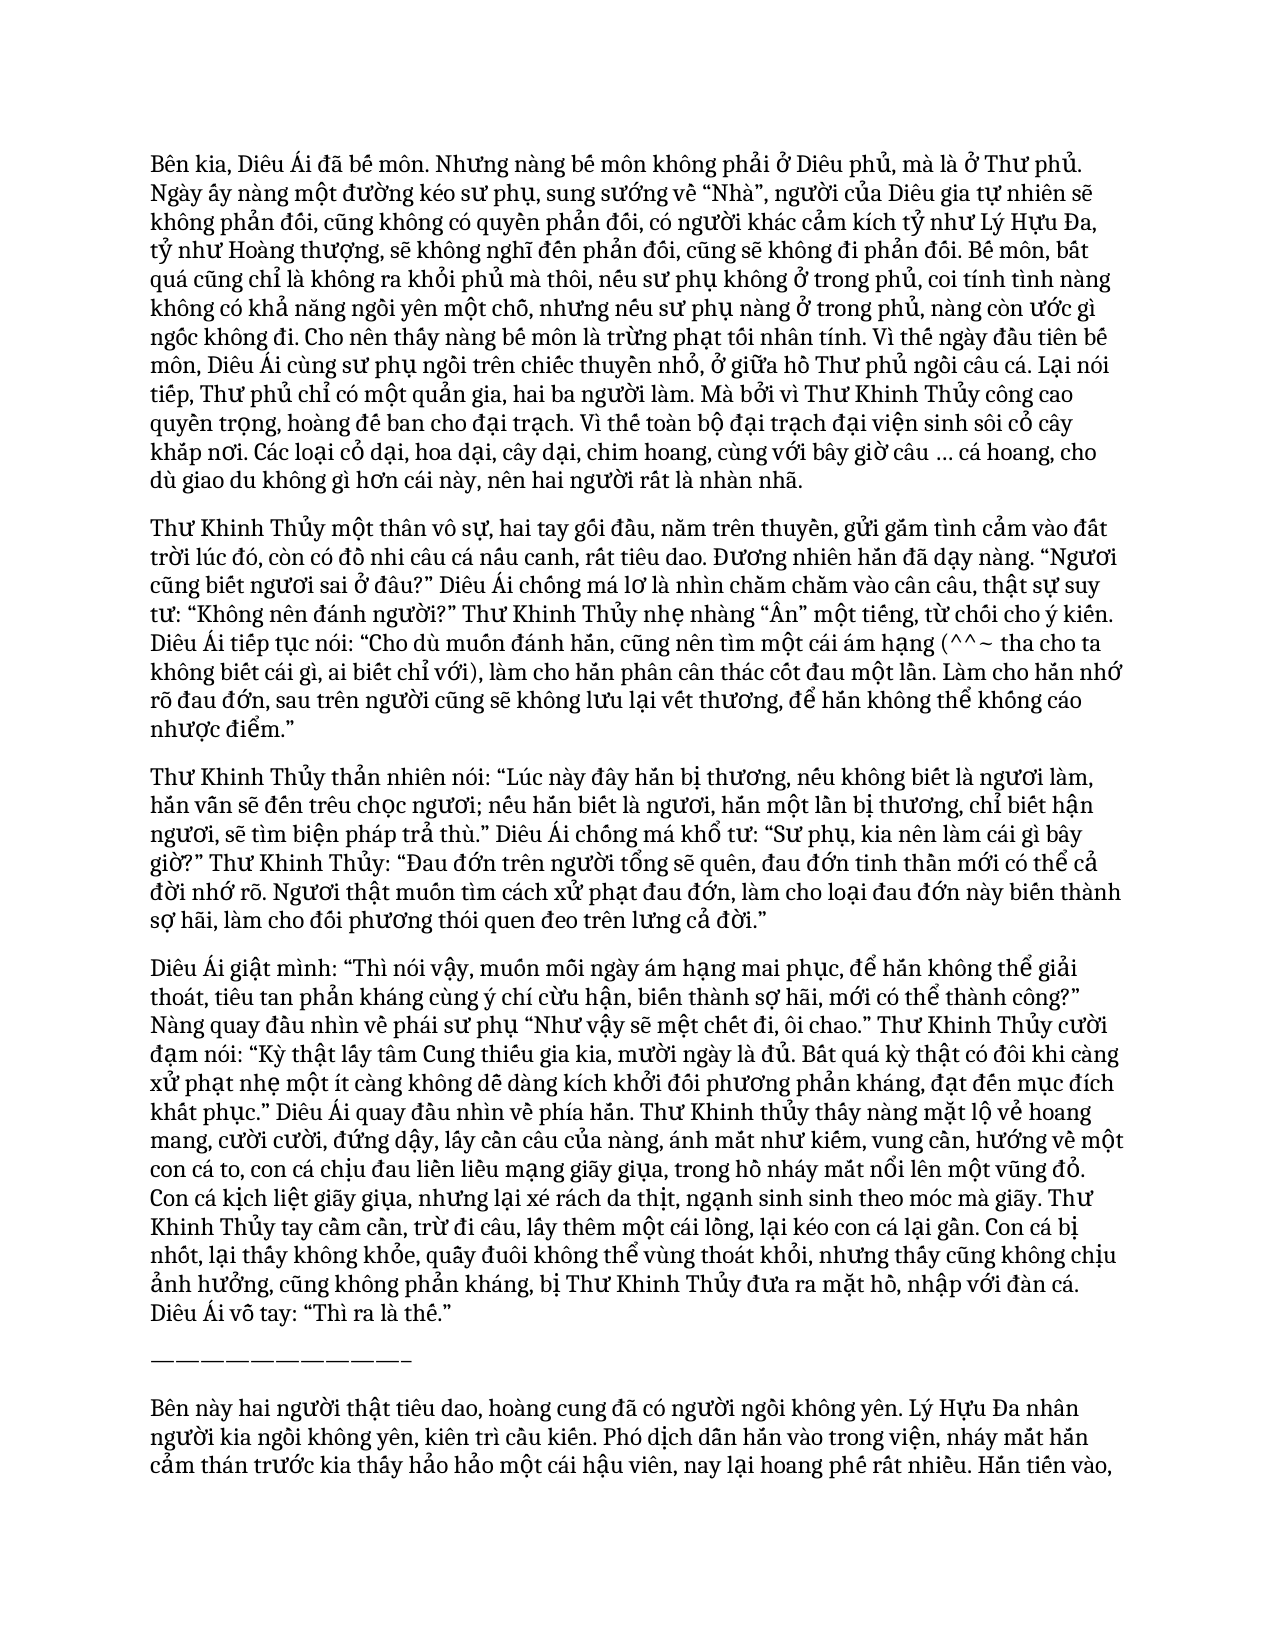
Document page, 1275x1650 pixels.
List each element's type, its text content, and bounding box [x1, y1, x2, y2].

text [150, 1394, 1125, 1480]
text Thư Khinh Thủy một thân vô sự, hai tay gối đầu, nằm trên thuyền, gửi gắm tình cảm vào đất trời lúc đó, còn có đồ nhi câu cá nấu canh, rất tiêu dao. Đương nhiên hắn đã dạy nàng. “Ngươi cũng biết ngươi sai ở đâu?” Diêu Ái chống má lơ là nhìn chằm chằm vào cân câu, thật sự suy tư: “Không nên đánh người?” Thư Khinh Thủy nhẹ nhàng “Ân” một tiếng, từ chối cho ý kiến. Diêu Ái tiếp tục nói: “Cho dù muốn đánh hắn, cũng nên tìm một cái ám hạng (^^~ tha cho ta không biết cái gì, ai biết chỉ với), làm cho hắn phân cân thác cốt đau một lần. Làm cho hắn nhớ rõ đau đớn, sau trên người cũng sẽ không lưu lại vết thương, để hắn không thể khống cáo nhược điểm.” [150, 514, 1125, 744]
text Bên kia, Diêu Ái đã bế môn. Nhưng nàng bế môn không phải ở Diêu phủ, mà là ở Thư phủ. Ngày ấy nàng một đường kéo sư phụ, sung sướng về “Nhà”, người của Diêu gia tự nhiên sẽ không phản đối, cũng không có quyền phản đối, có người khác cảm kích tỷ như Lý Hựu Đa, tỷ như Hoàng thượng, sẽ không nghĩ đến phản đối, cũng sẽ không đi phản đối. Bế môn, bất quá cũng chỉ là không ra khỏi phủ mà thôi, nếu sư phụ không ở trong phủ, coi tính tình nàng không có khả năng ngồi yên một chỗ, nhưng nếu sư phụ nàng ở trong phủ, nàng còn ước gì ngốc không đi. Cho nên thấy nàng bế môn là trừng phạt tối nhân tính. Vì thế ngày đầu tiên bế môn, Diêu Ái cùng sư phụ ngồi trên chiếc thuyền nhỏ, ở giữa hồ Thư phủ ngồi câu cá. Lại nói tiếp, Thư phủ chỉ có một quản gia, hai ba người làm. Mà bởi vì Thư Khinh Thủy công cao quyền trọng, hoàng đế ban cho đại trạch. Vì thế toàn bộ đại trạch đại viện sinh sôi cỏ cây khắp nơi. Các loại cỏ dại, hoa dại, cây dại, chim hoang, cùng với bây giờ câu … cá hoang, cho dù giao du không gì hơn cái này, nên hai người rất là nhàn nhã. [150, 150, 1125, 495]
text Thư Khinh Thủy thản nhiên nói: “Lúc này đây hắn bị thương, nếu không biết là ngươi làm, hắn vẫn sẽ đến trêu chọc ngươi; nếu hắn biết là ngươi, hắn một lần bị thương, chỉ biết hận ngươi, sẽ tìm biện pháp trả thù.” Diêu Ái chống má khổ tư: “Sư phụ, kia nên làm cái gì bây giờ?” Thư Khinh Thủy: “Đau đớn trên người tổng sẽ quên, đau đớn tinh thần mới có thể cả đời nhớ rõ. Ngươi thật muốn tìm cách xử phạt đau đớn, làm cho loại đau đớn này biến thành sợ hãi, làm cho đối phương thói quen đeo trên lưng cả đời.” [150, 762, 1125, 935]
text Diêu Ái giật mình: “Thì nói vậy, muốn mỗi ngày ám hạng mai phục, để hắn không thể giải thoát, tiêu tan phản kháng cùng ý chí cừu hận, biến thành sợ hãi, mới có thể thành công?” Nàng quay đầu nhìn về phái sư phụ “Như vậy sẽ mệt chết đi, ôi chao.” Thư Khinh Thủy cười đạm nói: “Kỳ thật lấy tâm Cung thiếu gia kia, mười ngày là đủ. Bất quá kỳ thật có đôi khi càng xử phạt nhẹ một ít càng không dễ dàng kích khởi đối phương phản kháng, đạt đến mục đích khất phục.” Diêu Ái quay đầu nhìn về phía hắn. Thư Khinh thủy thấy nàng mặt lộ vẻ hoang mang, cười cười, đứng dậy, lấy cần câu của nàng, ánh mắt như kiếm, vung cần, hướng về một con cá to, con cá chịu đau liền liều mạng giãy giụa, trong hồ nháy mắt nổi lên một vũng đỏ. Con cá kịch liệt giãy giụa, nhưng lại xé rách da thịt, ngạnh sinh sinh theo móc mà giãy. Thư Khinh Thủy tay cầm cần, trừ đi câu, lấy thêm một cái lồng, lại kéo con cá lại gần. Con cá bị nhốt, lại thấy không khỏe, quẫy đuôi không thể vùng thoát khỏi, nhưng thấy cũng không chịu ảnh hưởng, cũng không phản kháng, bị Thư Khinh Thủy đưa ra mặt hồ, nhập với đàn cá. Diêu Ái vỗ tay: “Thì ra là thế.” [150, 954, 1125, 1327]
text ——————————– [150, 1346, 1125, 1375]
